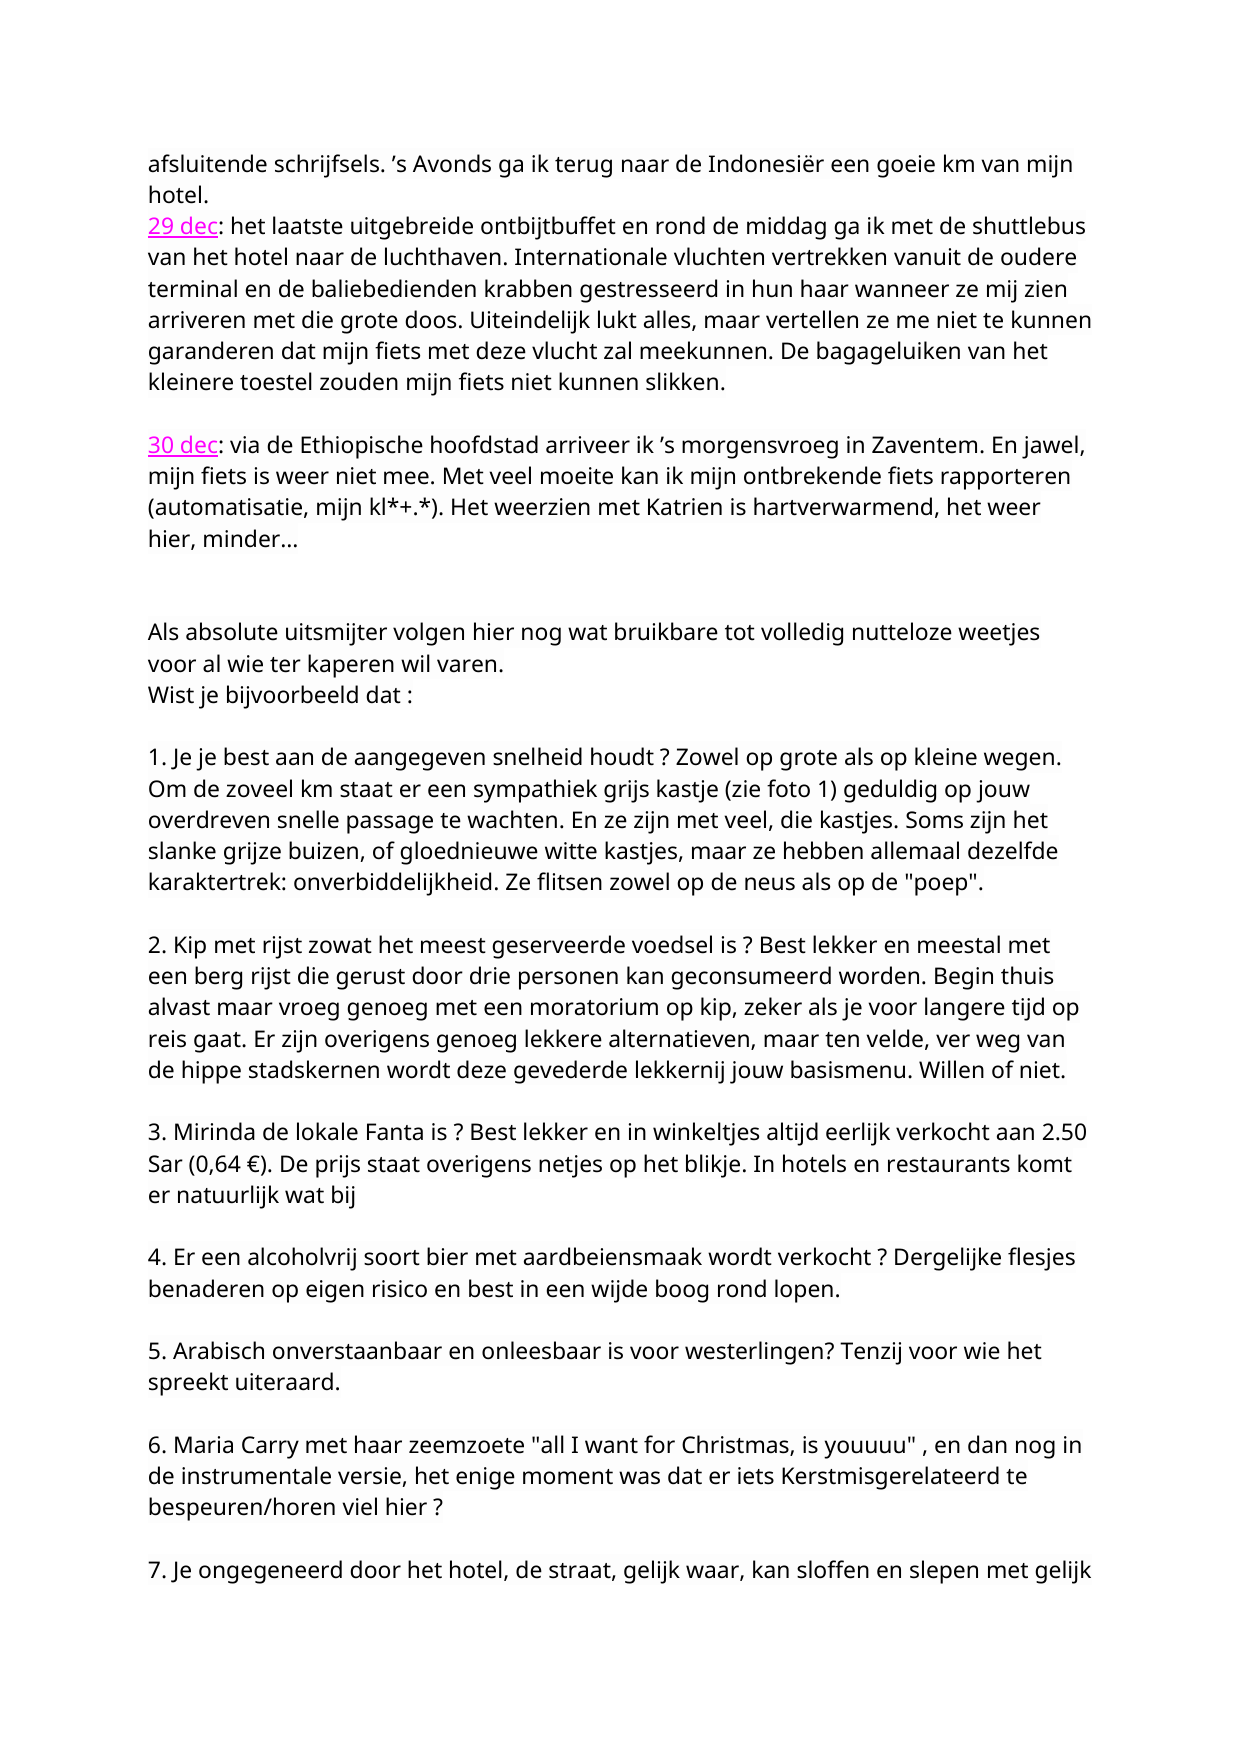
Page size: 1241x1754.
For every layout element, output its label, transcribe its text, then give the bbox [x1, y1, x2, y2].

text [148, 554, 1093, 1585]
text 29 dec: het laatste uitgebreide ontbijtbuffet en rond de middag ga ik met de shuttlebus van het hotel naar de luchthaven. Internationale vluchten vertrekken vanuit de oudere terminal en de baliebedienden krabben gestresseerd in hun haar wanneer ze mij zien arriveren met die grote doos. Uiteindelijk lukt alles, maar vertellen ze me niet te kunnen garanderen dat mijn fiets met deze vlucht zal meekunnen. De bagageluiken van het kleinere toestel zouden mijn fiets niet kunnen slikken. [726, 210, 1093, 398]
text 30 dec: via de Ethiopische hoofdstad arriveer ik ’s morgensvroeg in Zaventem. En jawel, mijn fiets is weer niet mee. Met veel moeite kan ik mijn ontbrekende fiets rapporteren (automatisatie, mijn kl*+.*). Het weerzien met Katrien is hartverwarmend, het weer hier, minder… [298, 429, 1093, 554]
